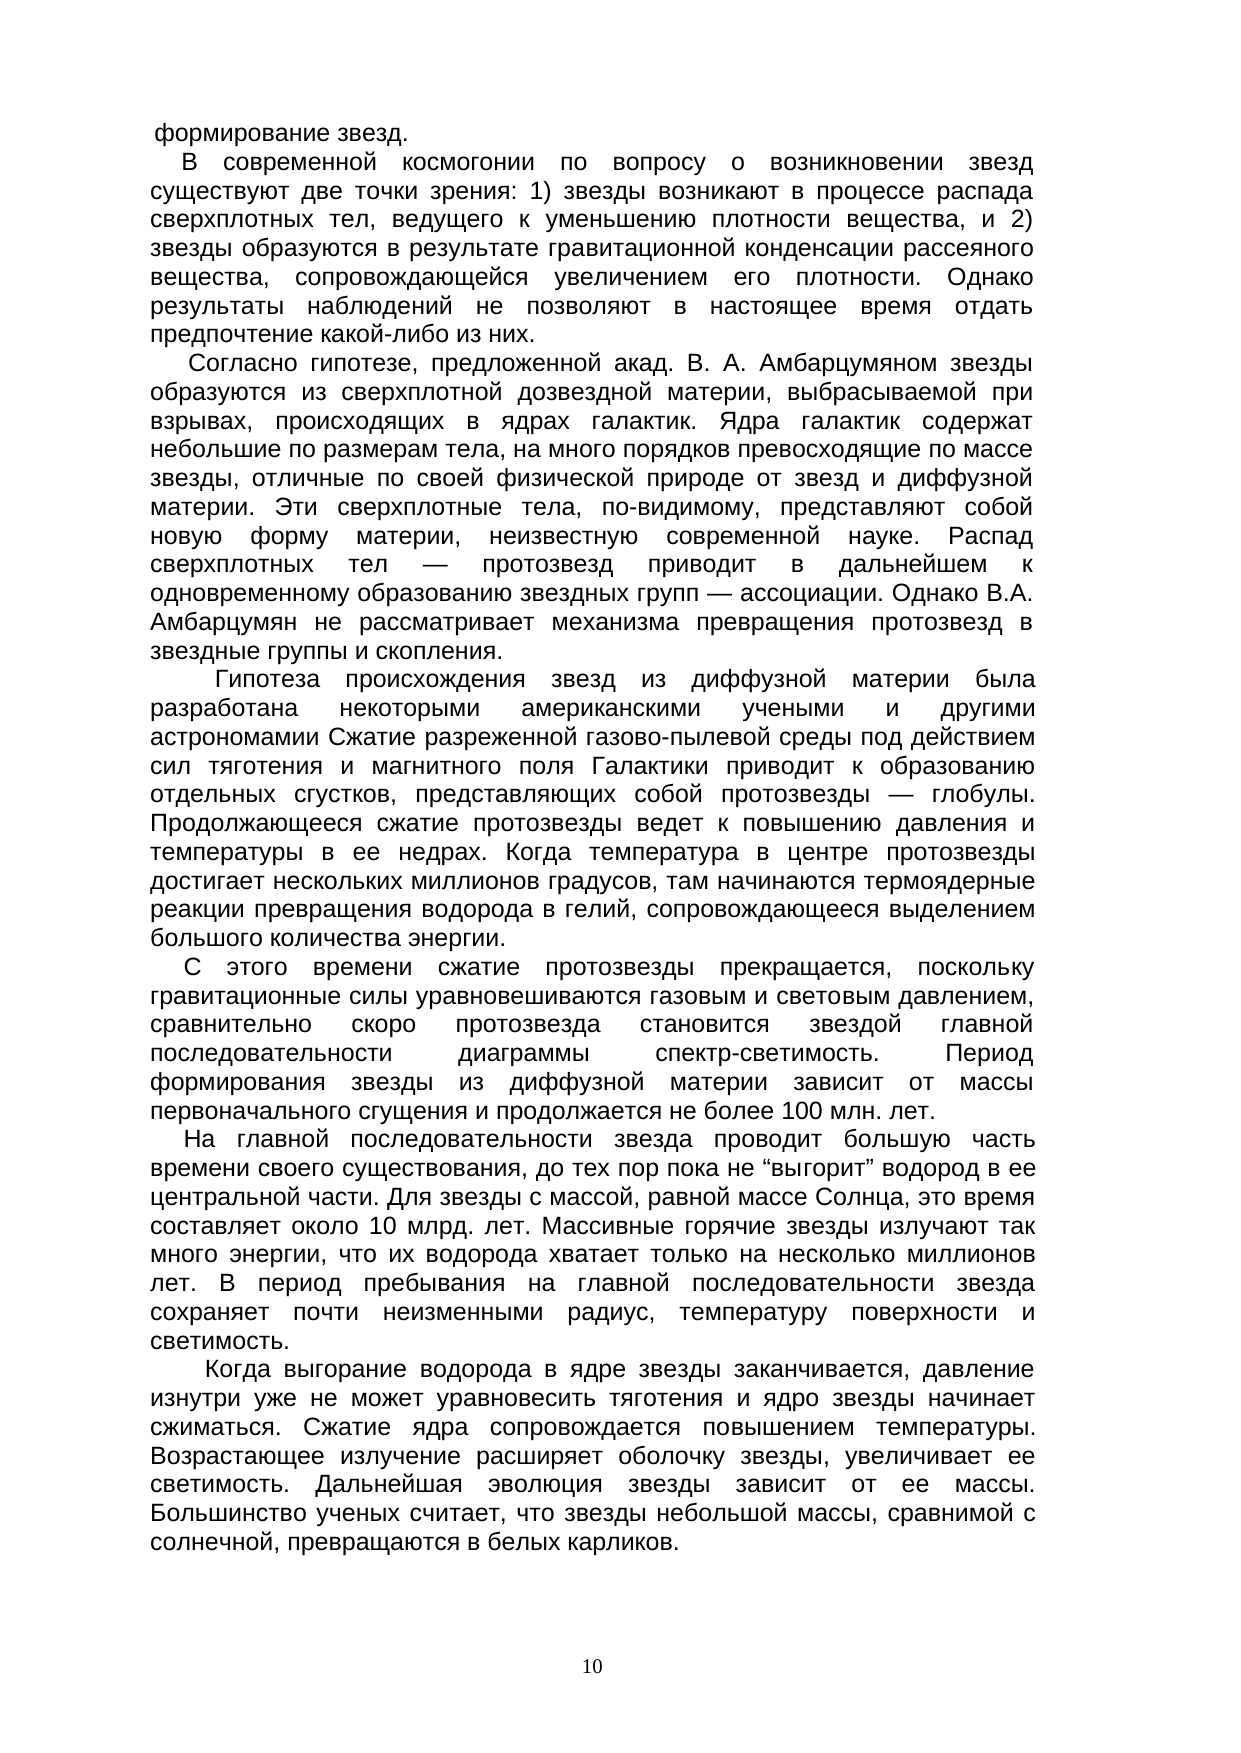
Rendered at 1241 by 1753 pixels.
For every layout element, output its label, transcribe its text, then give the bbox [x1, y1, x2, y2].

text На главной последовательности звезда проводит большую часть времени своего существования, до тех пор пока не “выгорит” водород в ее центральной части. Для звезды с массой, равной массе Солнца, это время составляет около 10 млрд. лет. Массивные горячие звезды излучают так много энергии, что их водорода хватает только на несколько миллионов лет. В период пребывания на главной последовательности звезда сохраняет почти неизменными радиус, температуру поверхности и светимость. [150, 1124, 1037, 1354]
text Согласно гипотезе, предложенной акад. В. А. Амбарцумяном звезды образуются из сверхплотной дозвездной материи, выбрасываемой при взрывах, происходящих в ядрах галактик. Ядра галактик содержат небольшие по размерам тела, на много порядков превосходящие по массе звезды, отличные по своей физической природе от звезд и диффузной материи. Эти сверхплотные тела, по-видимому, представляют собой новую форму материи, неизвестную современной науке. Распад сверхплотных тел — протозвезд приводит в дальнейшем к одновременному образованию звездных групп — ассоциации. Однако В.А. Амбарцумян не рассматривает механизма превращения протозвезд в звездные группы и скопления. [150, 348, 1034, 664]
text Гипотеза происхождения звезд из диффузной материи была разработана некоторыми американскими учеными и другими астрономамии Сжатие разреженной газово-пылевой среды под действием сил тяготения и магнитного поля Галактики приводит к образованию отдельных сгустков, представляющих собой протозвезды — глобулы. Продолжающееся сжатие протозвезды ведет к повышению давления и температуры в ее недрах. Когда температура в центре протозвезды достигает нескольких миллионов градусов, там начинаются термоядерные реакции превращения водорода в гелий, сопровождающееся выделением большого количества энергии. [150, 664, 1037, 952]
text С этого времени сжатие протозвезды прекращается, поскольку гравитационные силы уравновешиваются газовым и световым давлением, сравнительно скоро протозвезда становится звездой главной последовательности диаграммы спектр-светимость. Период формирования звезды из диффузной материи зависит от массы первоначального сгущения и продолжается не более 100 млн. лет. [150, 952, 1034, 1124]
text Когда выгорание водорода в ядре звезды заканчивается, давление изнутри уже не может уравновесить тяготения и ядро звезды начинает сжиматься. Сжатие ядра сопровождается повышением температуры. Возрастающее излучение расширяет оболочку звезды, увеличивает ее светимость. Дальнейшая эволюция звезды зависит от ее массы. Большинство ученых считает, что звезды небольшой массы, сравнимой с солнечной, превращаются в белых карликов. [150, 1354, 1037, 1556]
text В современной космогонии по вопросу о возникновении звезд существуют две точки зрения: 1) звезды возникают в процессе распада сверхплотных тел, ведущего к уменьшению плотности вещества, и 2) звезды образуются в результате гравитационной конденсации рассеяного вещества, сопровождающейся увеличением его плотности. Однако результаты наблюдений не позволяют в настоящее время отдать предпочтение какой-либо из них. [150, 147, 1034, 348]
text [154, 118, 1034, 147]
